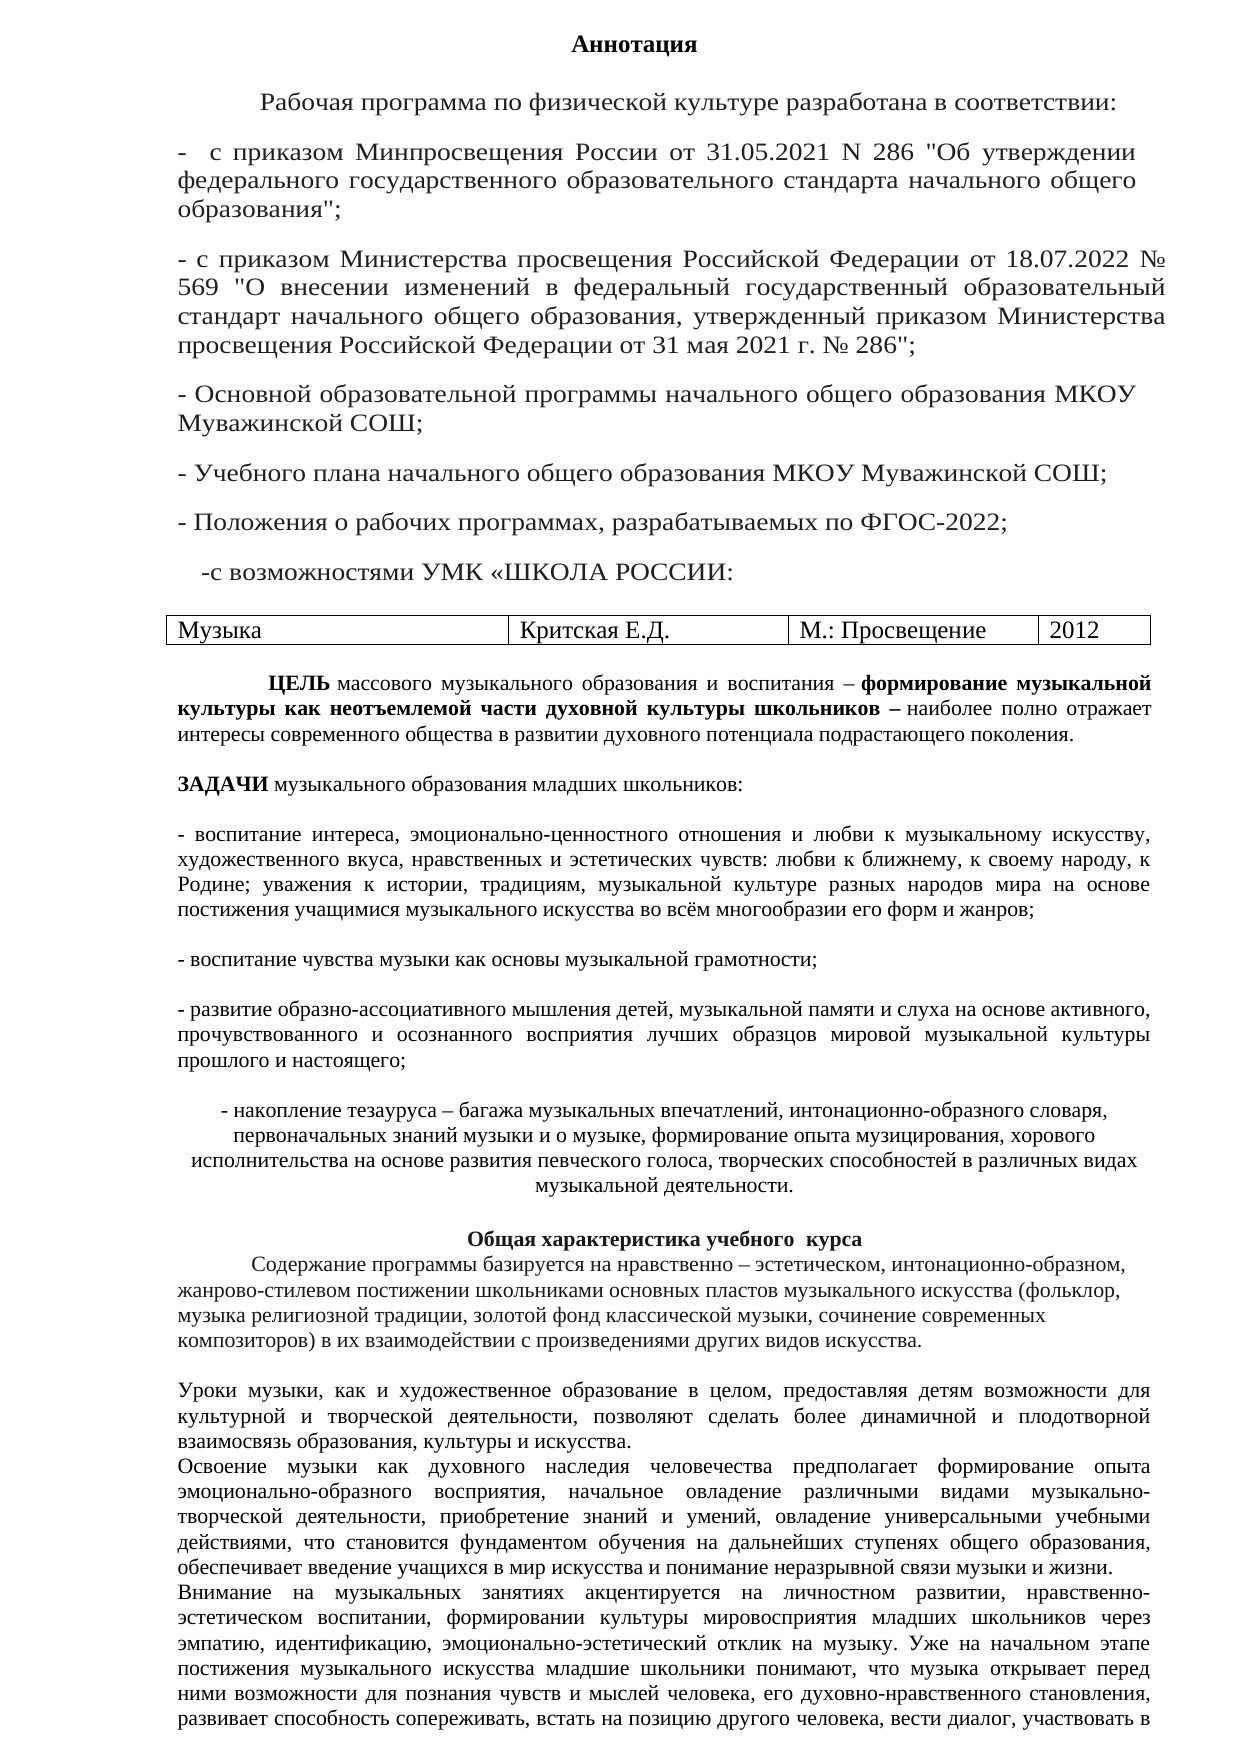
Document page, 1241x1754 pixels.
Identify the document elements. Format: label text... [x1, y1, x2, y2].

text - Учебного плана начального общего образования МКОУ Муважинской СОШ; [177, 458, 1137, 487]
text -с возможностями УМК «ШКОЛА РОССИИ: [177, 557, 1152, 586]
text - воспитание интереса, эмоционально-ценностного отношения и любви к музыкальному искусству, художественного вкуса, нравственных и эстетических чувств: любви к ближнему, к своему народу, к Родине; уважения к истории, традициям, музыкальной культуре разных народов мира на основе постижения учащимися музыкального искусства во всём многообразии его форм и жанров; [177, 821, 1152, 921]
text - развитие образно-ассоциативного мышления детей, музыкальной памяти и слуха на основе активного, прочувствованного и осознанного восприятия лучших образцов мировой музыкальной культуры прошлого и настоящего; [177, 996, 1152, 1072]
text ЦЕЛЬ массового музыкального образования и воспитания – формирование музыкальной культуры как неотъемлемой части духовной культуры школьников – наиболее полно отражает интересы современного общества в развитии духовного потенциала подрастающего поколения. [177, 670, 1152, 746]
text - с приказом Минпросвещения России от 31.05.2021 N 286 "Об утверждении федерального государственного образовательного стандарта начального общего образования"; [177, 137, 1137, 223]
text - Основной образовательной программы начального общего образования МКОУ Муважинской СОШ; [177, 379, 1137, 437]
table_header 2012 [1039, 616, 1150, 644]
table_header Музыка [167, 616, 508, 644]
text - Положения о рабочих программах, разрабатываемых по ФГОС-2022; [177, 507, 1137, 536]
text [177, 1579, 1152, 1730]
text Аннотация [177, 29, 1152, 58]
text - воспитание чувства музыки как основы музыкальной грамотности; [177, 946, 1152, 971]
text Рабочая программа по физической культуре разработана в соответствии: [177, 87, 1137, 116]
text - накопление тезауруса – багажа музыкальных впечатлений, интонационно-образного словаря, первоначальных знаний музыки и о музыке, формирование опыта музицирования, хорового исполнительства на основе развития певческого голоса, творческих способностей в различных видах музыкальной деятельности. [177, 1097, 1152, 1197]
table_header М.: Просвещение [789, 616, 1038, 644]
text Общая характеристика учебного курса [177, 1226, 1152, 1251]
text ЗАДАЧИ музыкального образования младших школьников: [177, 771, 1152, 796]
text - с приказом Министерства просвещения Российской Федерации от 18.07.2022 № 569 "О внесении изменений в федеральный государственный образовательный стандарт начального общего образования, утвержденный приказом Министерства просвещения Российской Федерации от 31 мая 2021 г. № 286"; [177, 244, 1167, 359]
text Освоение музыки как духовного наследия человечества предполагает формирование опыта эмоционально-образного восприятия, начальное овладение различными видами музыкально-творческой деятельности, приобретение знаний и умений, овладение универсальными учебными действиями, что становится фундаментом обучения на дальнейших ступенях общего образования, обеспечивает введение учащихся в мир искусства и понимание неразрывной связи музыки и жизни. [177, 1453, 1152, 1579]
text Содержание программы базируется на нравственно – эстетическом, интонационно-образном, жанрово-стилевом постижении школьниками основных пластов музыкального искусства (фольклор, музыка религиозной традиции, золотой фонд классической музыки, сочинение современных композиторов) в их взаимодействии с произведениями других видов искусства. [177, 1251, 1152, 1352]
text Уроки музыки, как и художественное образование в целом, предоставляя детям возможности для культурной и творческой деятельности, позволяют сделать более динамичной и плодотворной взаимосвязь образования, культуры и искусства. [177, 1377, 1152, 1453]
table_header Критская Е.Д. [509, 616, 788, 644]
